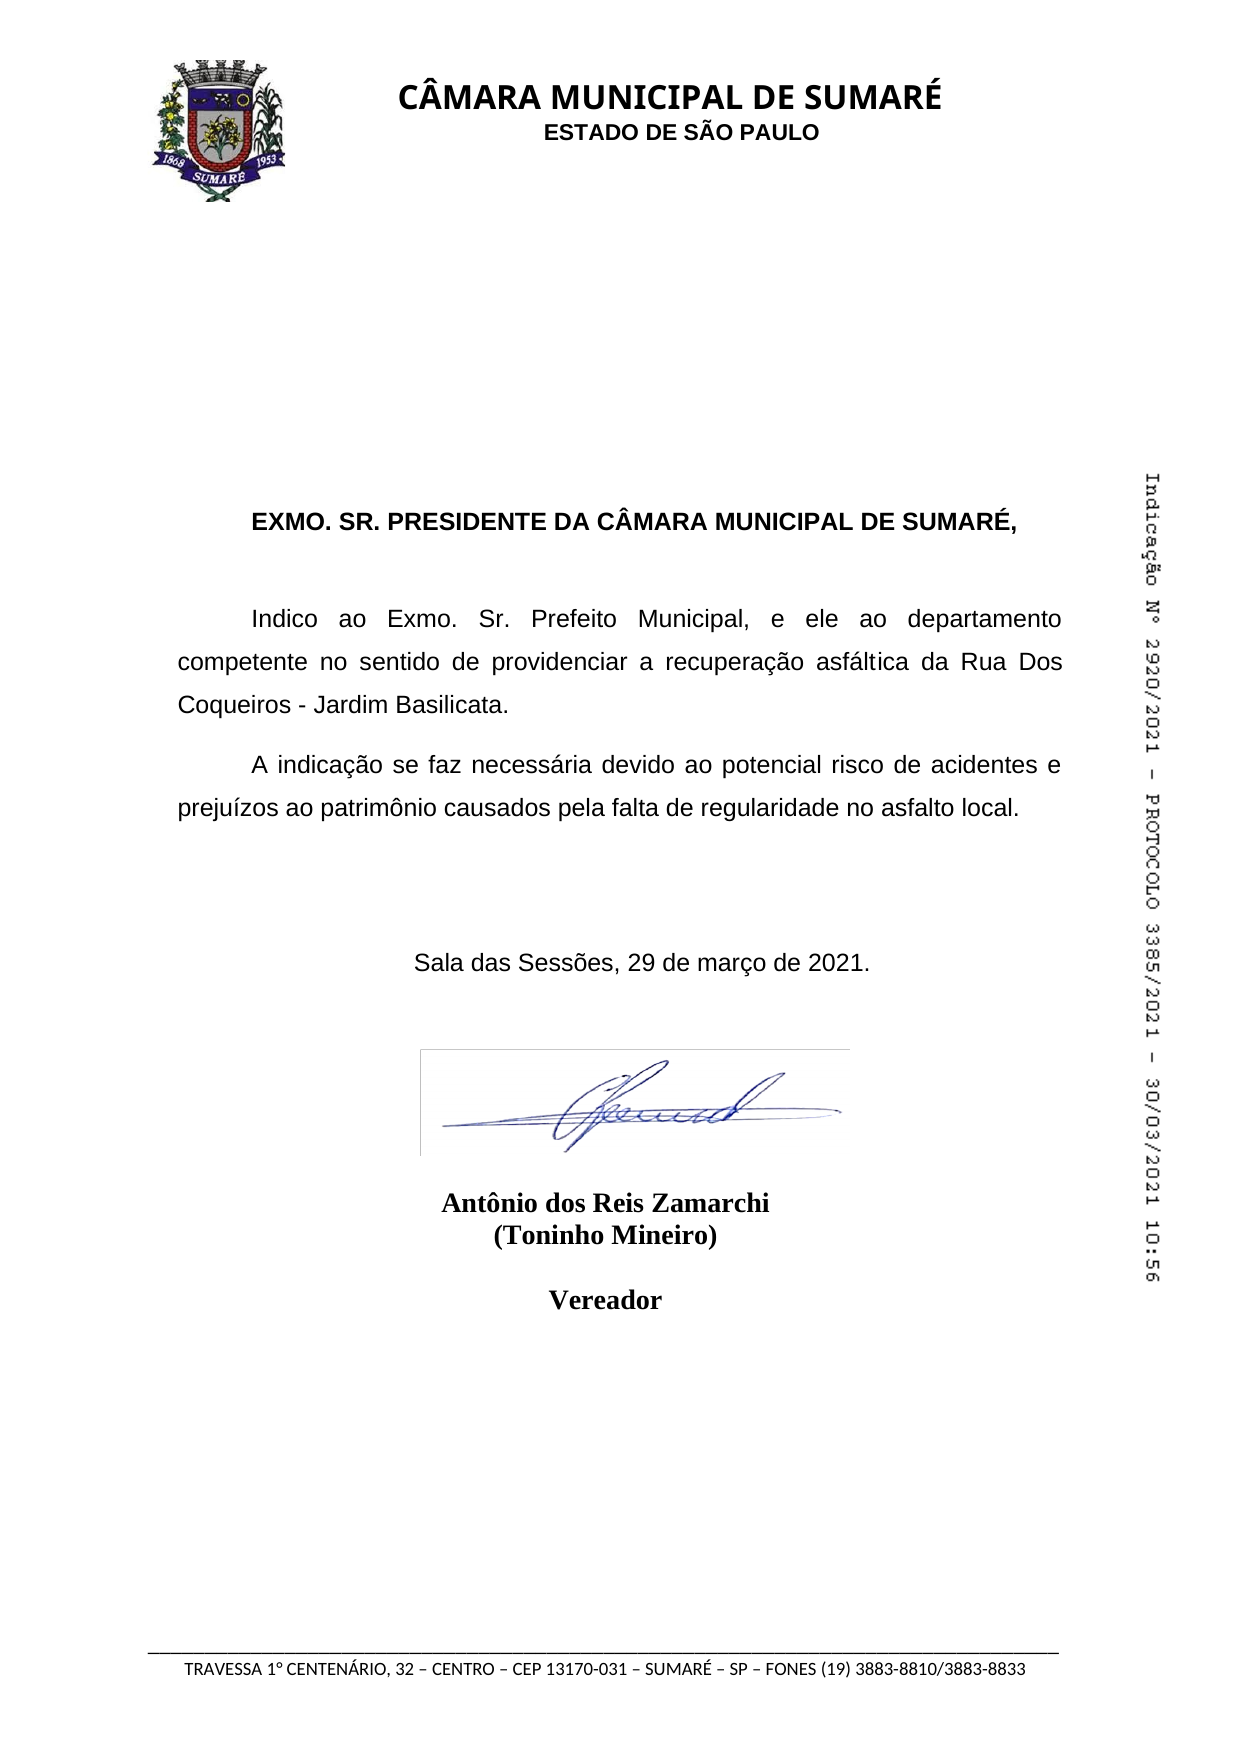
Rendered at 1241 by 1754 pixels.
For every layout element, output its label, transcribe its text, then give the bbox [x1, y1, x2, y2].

text Sala das Sessões, 29 de março de 2021. [148, 948, 1063, 977]
picture [1120, 468, 1183, 1286]
text (Toninho Mineiro) [148, 1218, 1063, 1251]
text Vereador [148, 1283, 1063, 1316]
picture [406, 1043, 864, 1167]
text EXMO. SR. PRESIDENTE DA CÂMARA MUNICIPAL DE SUMARÉ, [177, 507, 1063, 535]
text Indico ao Exmo. Sr. Prefeito Municipal, e ele ao departamento competente no sentido de providenciar a recuperação asfáltica da Rua Dos Coqueiros - Jardim Basilicata. [177, 604, 1063, 719]
text A indicação se faz necessária devido ao potencial risco de acidentes e prejuízos ao patrimônio causados pela falta de regularidade no asfalto local. [177, 750, 1063, 822]
text Antônio dos Reis Zamarchi [148, 1186, 1063, 1218]
picture [147, 60, 286, 202]
